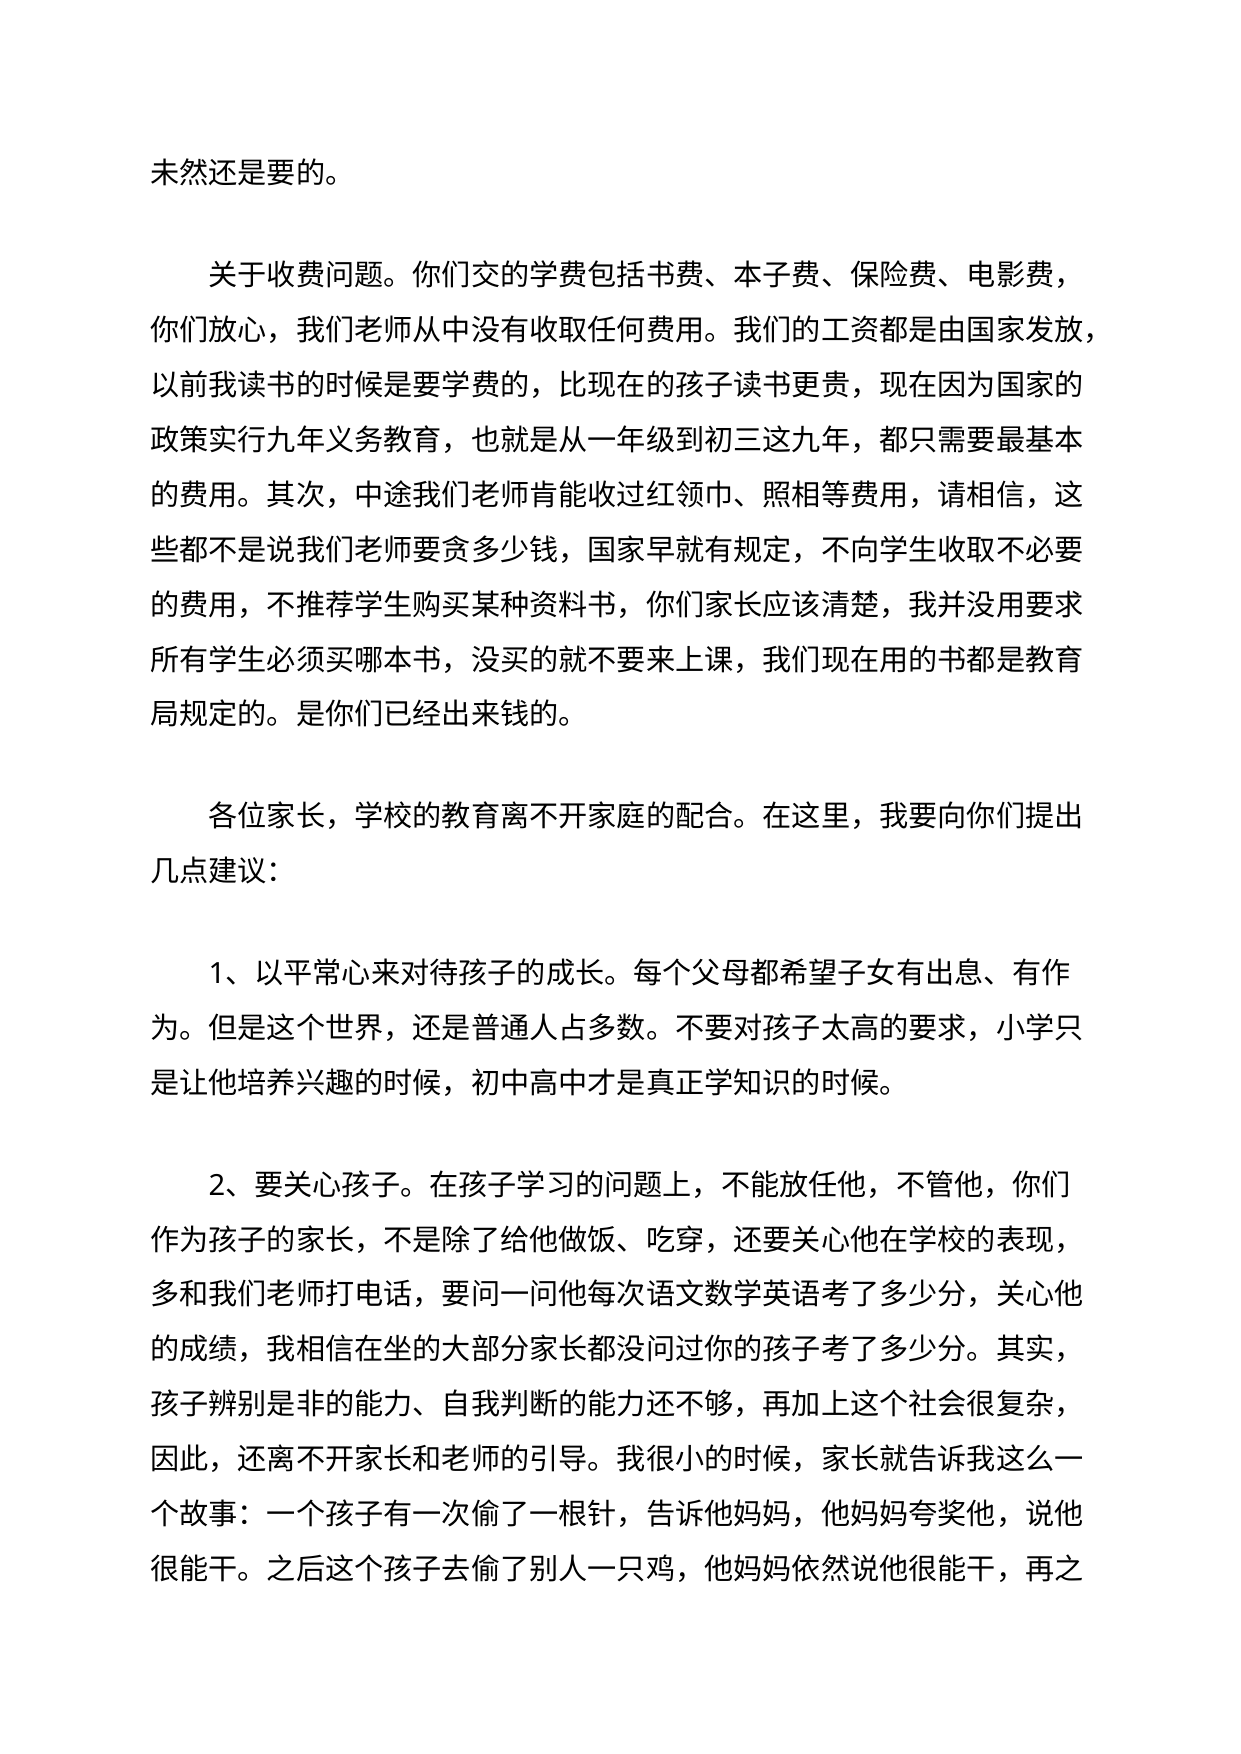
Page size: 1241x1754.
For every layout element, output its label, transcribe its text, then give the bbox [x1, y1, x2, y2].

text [150, 150, 1090, 192]
text 1、以平常心来对待孩子的成长。每个父母都希望子女有出息、有作为。但是这个世界，还是普通人占多数。不要对孩子太高的要求，小学只是让他培养兴趣的时候，初中高中才是真正学知识的时候。 [150, 949, 1090, 1102]
text 各位家长，学校的教育离不开家庭的配合。在这里，我要向你们提出几点建议： [150, 793, 1090, 890]
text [150, 1161, 1090, 1588]
text 关于收费问题。你们交的学费包括书费、本子费、保险费、电影费，你们放心，我们老师从中没有收取任何费用。我们的工资都是由国家发放，以前我读书的时候是要学费的，比现在的孩子读书更贵，现在因为国家的政策实行九年义务教育，也就是从一年级到初三这九年，都只需要最基本的费用。其次，中途我们老师肯能收过红领巾、照相等费用，请相信，这些都不是说我们老师要贪多少钱，国家早就有规定，不向学生收取不必要的费用，不推荐学生购买某种资料书，你们家长应该清楚，我并没用要求所有学生必须买哪本书，没买的就不要来上课，我们现在用的书都是教育局规定的。是你们已经出来钱的。 [150, 252, 1090, 733]
